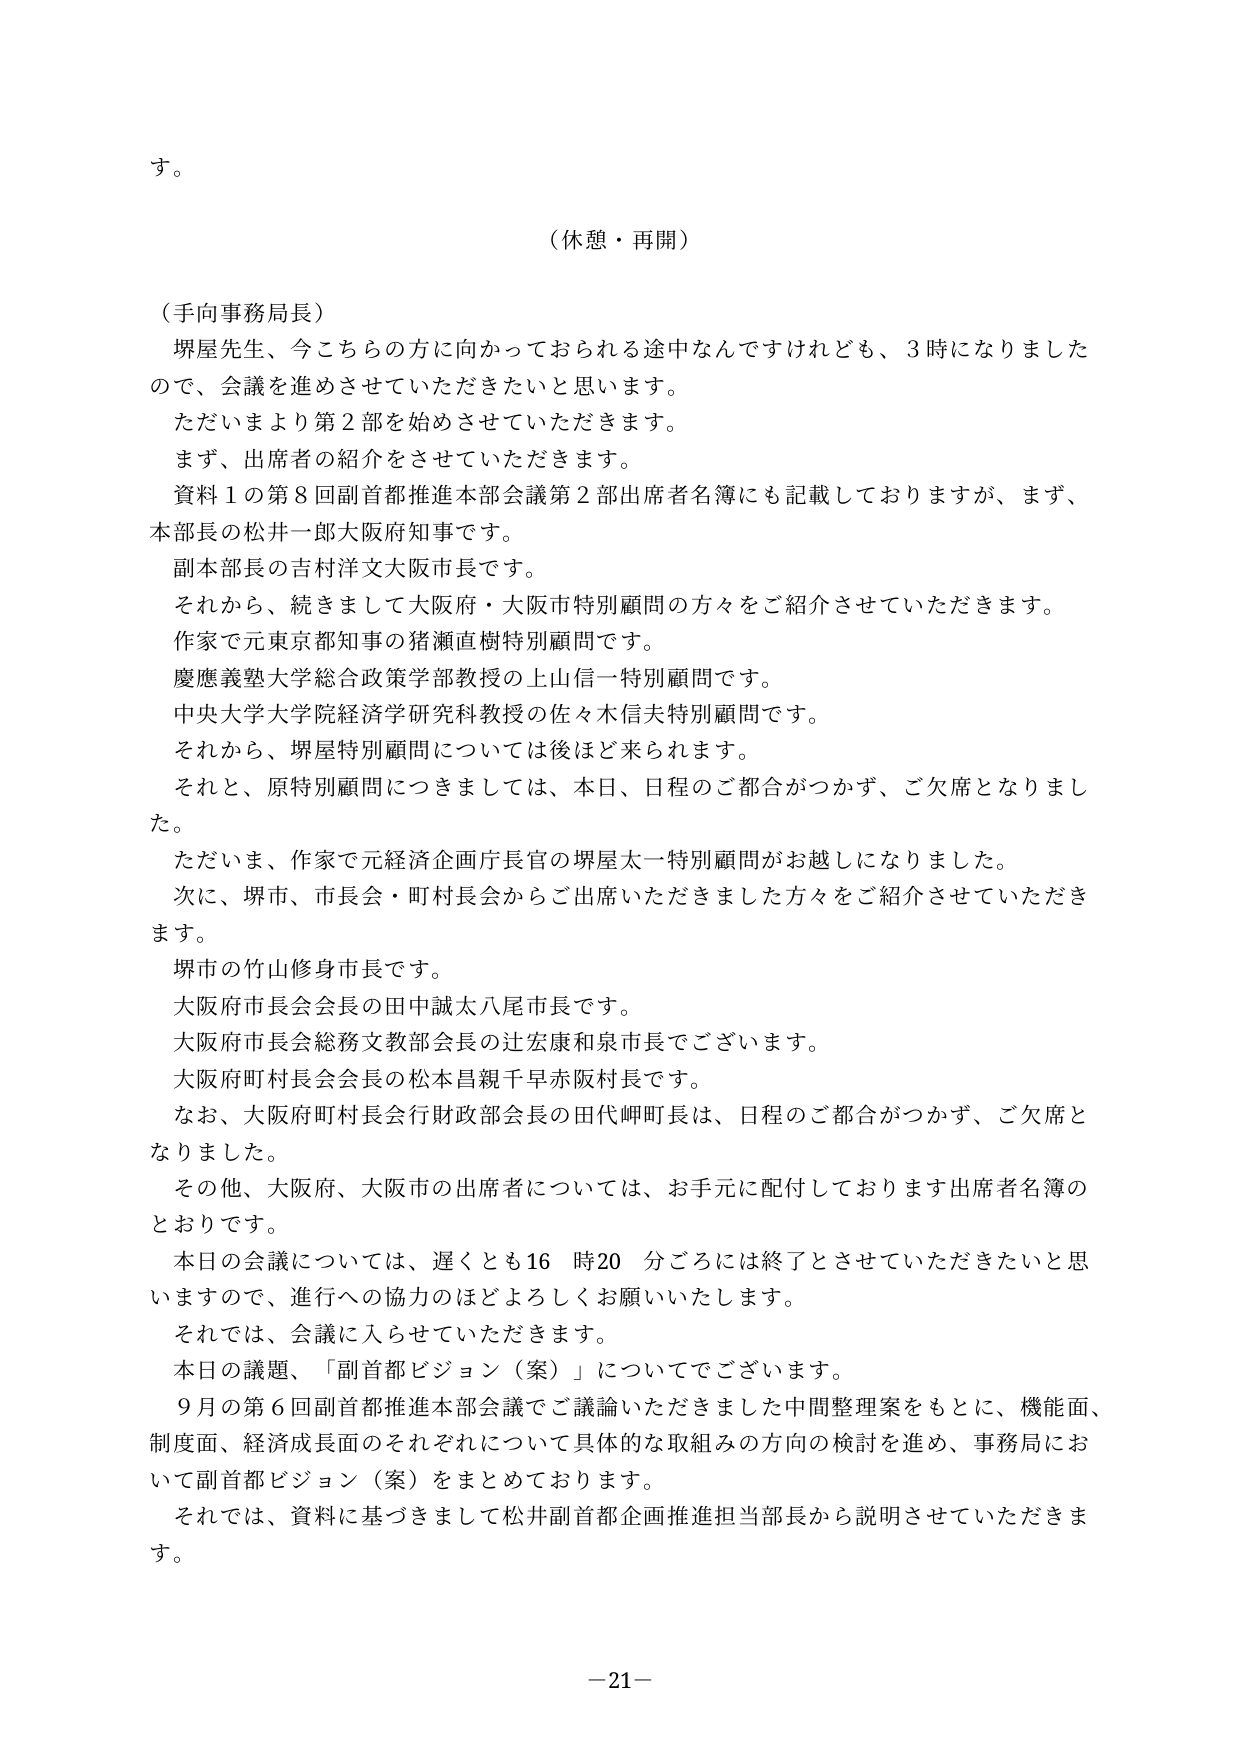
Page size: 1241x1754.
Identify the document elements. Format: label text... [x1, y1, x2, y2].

text 資料１の第８回副首都推進本部会議第２部出席者名簿にも記載しておりますが、まず、本部長の松井一郎大阪府知事です。 [149, 476, 1091, 549]
text 次に、堺市、市長会・町村長会からご出席いただきました方々をご紹介させていただきます。 [149, 877, 1091, 950]
text それでは、資料に基づきまして松井副首都企画推進担当部長から説明させていただきます。 [149, 1497, 1091, 1570]
text 大阪府町村長会会長の松本昌親千早赤阪村長です。 [149, 1059, 1091, 1096]
text ９月の第６回副首都推進本部会議でご議論いただきました中間整理案をもとに、機能面、制度面、経済成長面のそれぞれについて具体的な取組みの方向の検討を進め、事務局において副首都ビジョン（案）をまとめております。 [149, 1387, 1091, 1497]
text ただいまより第２部を始めさせていただきます。 [149, 403, 1091, 439]
text （休憩・再開） [149, 221, 1091, 257]
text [149, 148, 1091, 184]
text 堺屋先生、今こちらの方に向かっておられる途中なんですけれども、３時になりましたので、会議を進めさせていただきたいと思います。 [149, 330, 1091, 403]
text それと、原特別顧問につきましては、本日、日程のご都合がつかず、ご欠席となりました。 [149, 768, 1091, 841]
text 大阪府市長会総務文教部会長の辻宏康和泉市長でございます。 [149, 1023, 1091, 1059]
text それでは、会議に入らせていただきます。 [149, 1314, 1091, 1351]
text それから、堺屋特別顧問については後ほど来られます。 [149, 731, 1091, 768]
text ただいま、作家で元経済企画庁長官の堺屋太一特別顧問がお越しになりました。 [149, 841, 1091, 877]
text （手向事務局長） [149, 294, 1091, 330]
text 本日の会議については、遅くとも16時20分ごろには終了とさせていただきたいと思いますので、進行への協力のほどよろしくお願いいたします。 [149, 1242, 1091, 1314]
text 堺市の竹山修身市長です。 [149, 950, 1091, 986]
text なお、大阪府町村長会行財政部会長の田代岬町長は、日程のご都合がつかず、ご欠席となりました。 [149, 1096, 1091, 1169]
text それから、続きまして大阪府・大阪市特別顧問の方々をご紹介させていただきます。 [149, 585, 1091, 622]
text 大阪府市長会会長の田中誠太八尾市長です。 [149, 986, 1091, 1023]
text 作家で元東京都知事の猪瀬直樹特別顧問です。 [149, 622, 1091, 658]
text 中央大学大学院経済学研究科教授の佐々木信夫特別顧問です。 [149, 695, 1091, 731]
text その他、大阪府、大阪市の出席者については、お手元に配付しております出席者名簿のとおりです。 [149, 1169, 1091, 1242]
text 副本部長の吉村洋文大阪市長です。 [149, 549, 1091, 585]
text 慶應義塾大学総合政策学部教授の上山信一特別顧問です。 [149, 658, 1091, 695]
text まず、出席者の紹介をさせていただきます。 [149, 439, 1091, 476]
text 本日の議題、「副首都ビジョン（案）」についてでございます。 [149, 1351, 1091, 1387]
